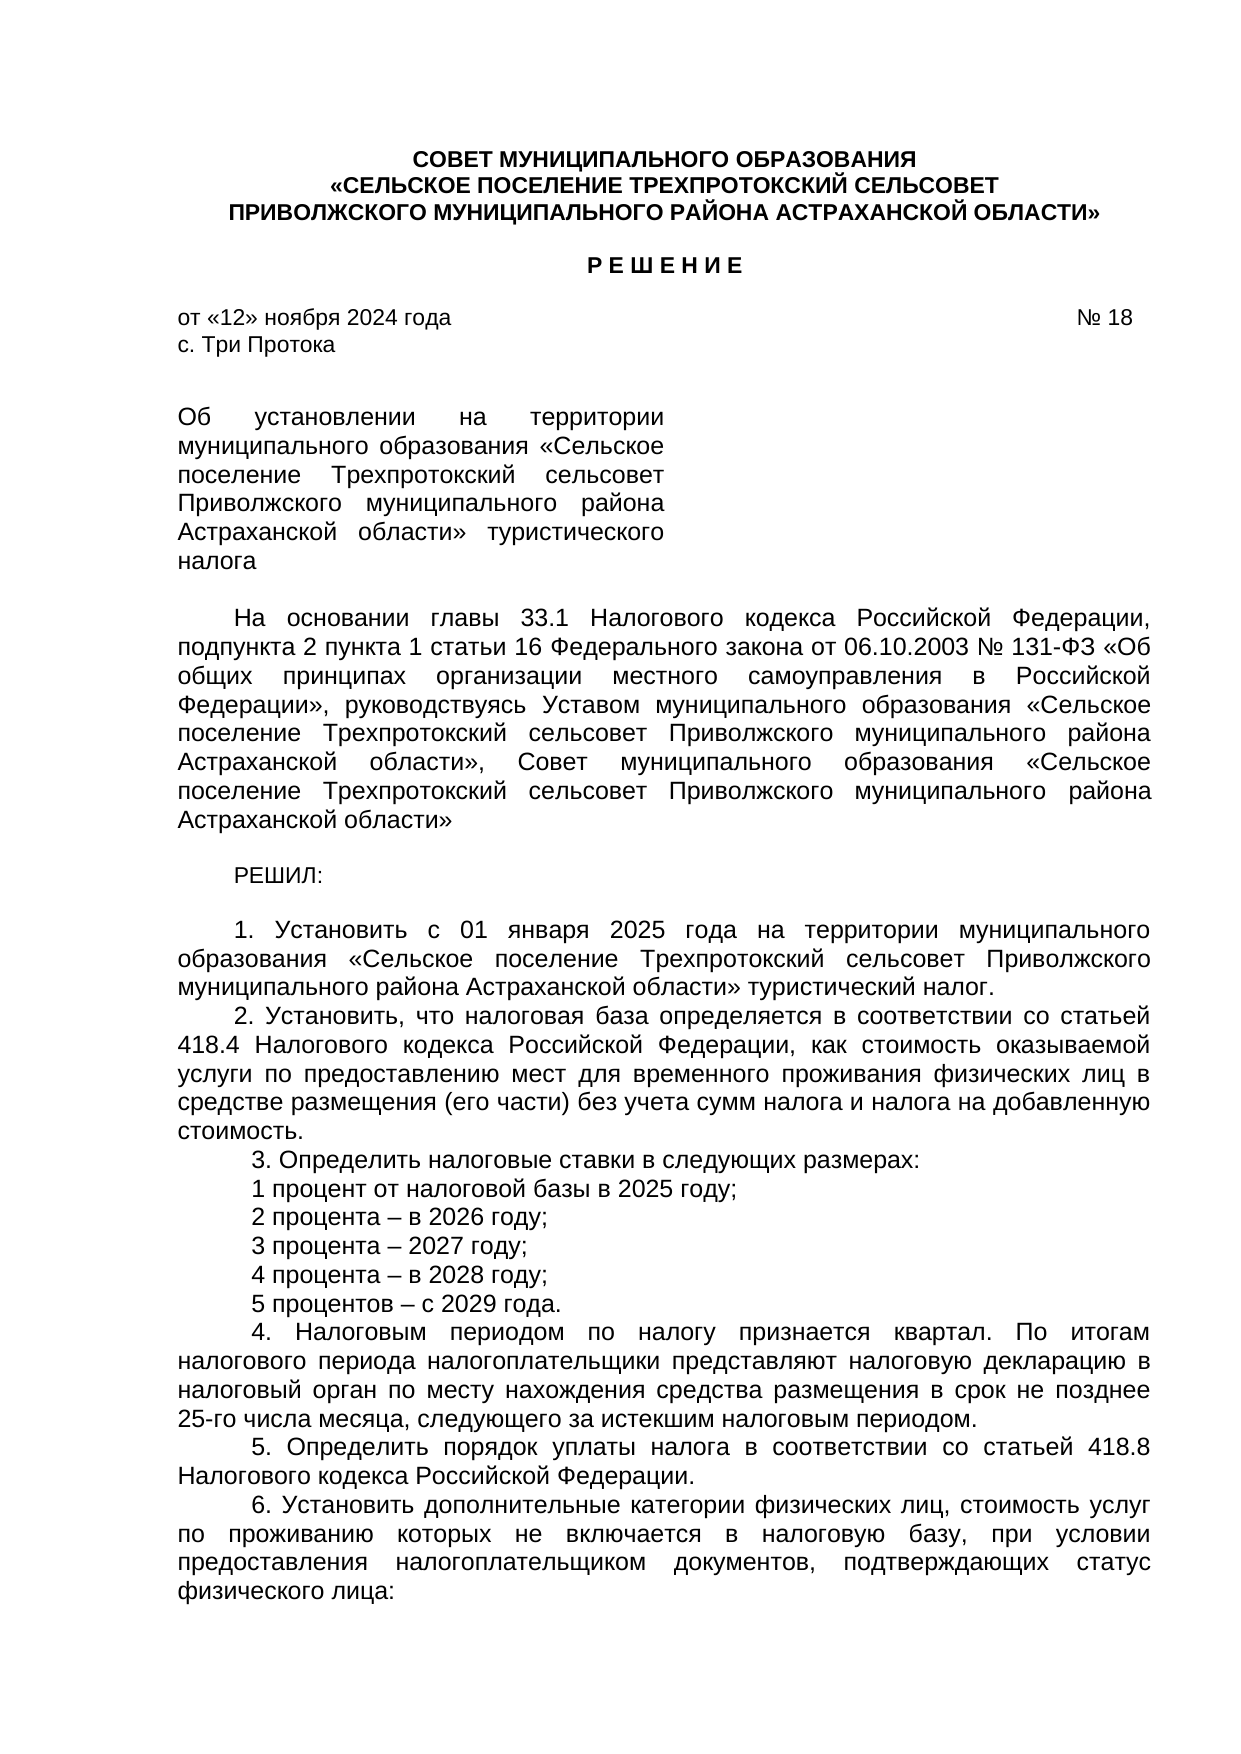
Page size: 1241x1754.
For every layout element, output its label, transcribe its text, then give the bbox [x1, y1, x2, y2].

text 1 процент от налоговой базы в 2025 году; [177, 1173, 1152, 1202]
text Об установлении на территории муниципального образования «Сельское поселение Трехпротокский сельсовет Приволжского муниципального района Астраханской области» туристического налога [177, 402, 664, 574]
text 2 процента – в 2026 году; [177, 1202, 1152, 1231]
text 5. Определить порядок уплаты налога в соответствии со статьей 418.8 Налогового кодекса Российской Федерации. [177, 1432, 1152, 1490]
text 4. Налоговым периодом по налогу признается квартал. По итогам налогового периода налогоплательщики представляют налоговую декларацию в налоговый орган по месту нахождения средства размещения в срок не позднее 25-го числа месяца, следующего за истекшим налоговым периодом. [177, 1317, 1152, 1432]
text от «12» ноября 2024 года № 18 [177, 304, 1152, 331]
text «СЕЛЬСКОЕ ПОСЕЛЕНИЕ ТРЕХПРОТОКСКИЙ СЕЛЬСОВЕТ [177, 172, 1152, 199]
text СОВЕТ МУНИЦИПАЛЬНОГО ОБРАЗОВАНИЯ [177, 146, 1152, 172]
text ПРИВОЛЖСКОГО МУНИЦИПАЛЬНОГО РАЙОНА АСТРАХАНСКОЙ ОБЛАСТИ» [177, 199, 1152, 225]
text 4 процента – в 2028 году; [177, 1260, 1152, 1288]
text РЕШИЛ: [177, 862, 1152, 888]
text 6. Установить дополнительные категории физических лиц, стоимость услуг по проживанию которых не включается в налоговую базу, при условии предоставления налогоплательщиком документов, подтверждающих статус физического лица: [177, 1490, 1152, 1605]
text 2. Установить, что налоговая база определяется в соответствии со статьей 418.4 Налогового кодекса Российской Федерации, как стоимость оказываемой услуги по предоставлению мест для временного проживания физических лиц в средстве размещения (его части) без учета сумм налога и налога на добавленную стоимость. [177, 1001, 1152, 1145]
text 3. Определить налоговые ставки в следующих размерах: [177, 1145, 1152, 1173]
text 5 процентов – с 2029 года. [177, 1288, 1152, 1317]
text 3 процента – 2027 году; [177, 1231, 1152, 1260]
text 1. Установить с 01 января 2025 года на территории муниципального образования «Сельское поселение Трехпротокский сельсовет Приволжского муниципального района Астраханской области» туристический налог. [177, 915, 1152, 1001]
text Р Е Ш Е Н И Е [177, 252, 1152, 278]
text с. Три Протока [177, 331, 1152, 357]
text На основании главы 33.1 Налогового кодекса Российской Федерации, подпункта 2 пункта 1 статьи 16 Федерального закона от 06.10.2003 № 131-ФЗ «Об общих принципах организации местного самоуправления в Российской Федерации», руководствуясь Уставом муниципального образования «Сельское поселение Трехпротокский сельсовет Приволжского муниципального района Астраханской области», Совет муниципального образования «Сельское поселение Трехпротокский сельсовет Приволжского муниципального района Астраханской области» [177, 603, 1152, 833]
